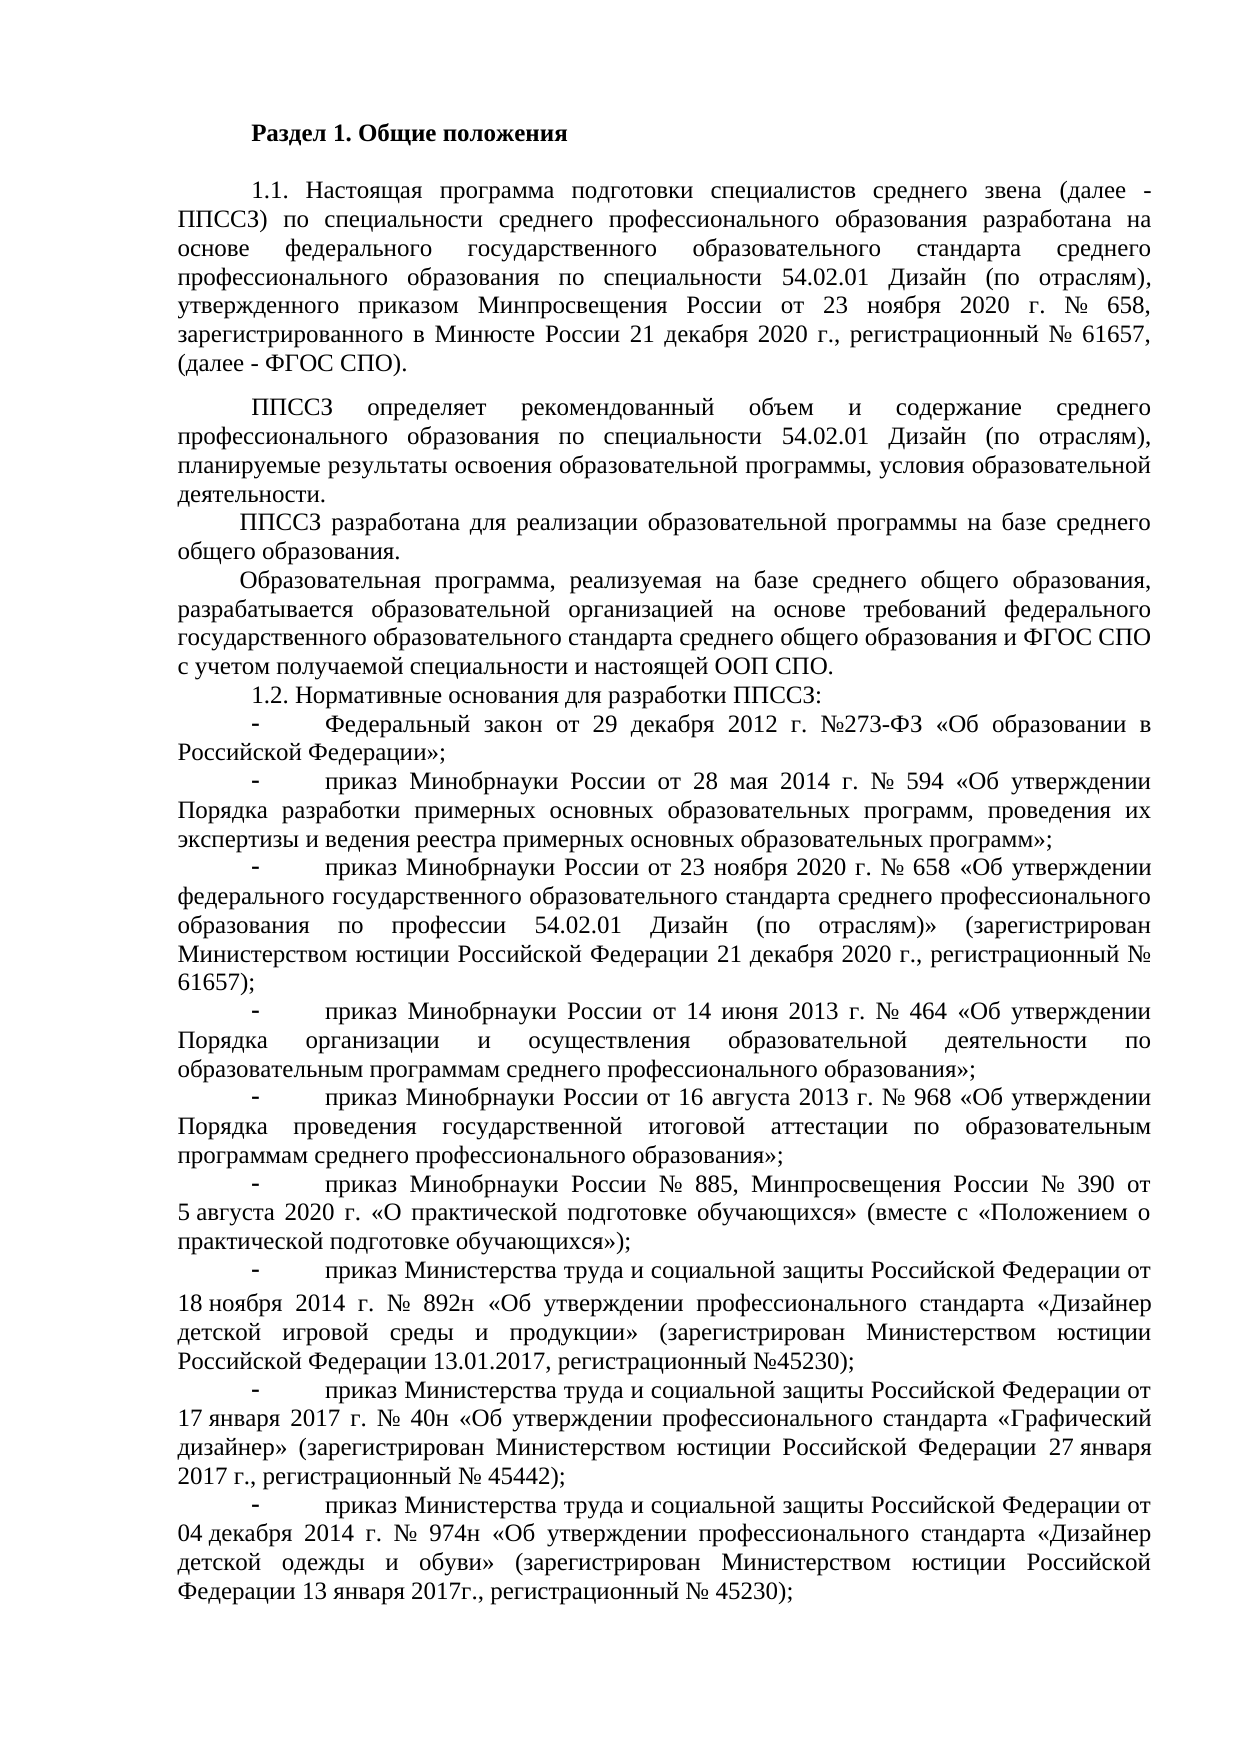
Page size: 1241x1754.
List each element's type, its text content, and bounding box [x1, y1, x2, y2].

text 1.1. Настоящая программа подготовки специалистов среднего звена (далее - ППССЗ) по специальности среднего профессионального образования разработана на основе федерального государственного образовательного стандарта среднего профессионального образования по специальности 54.02.01 Дизайн (по отраслям), утвержденного приказом Минпросвещения России от 23 ноября 2020 г. № 658, зарегистрированного в Минюсте России 21 декабря 2020 г., регистрационный № 61657, (далее - ФГОС СПО). [177, 176, 1152, 377]
list приказ Минобрнауки России от 28 мая 2014 г. № 594 «Об утверждении Порядка разработки примерных основных образовательных программ, проведения их экспертизы и ведения реестра примерных основных образовательных программ»; [177, 766, 1152, 852]
text 1.2. Нормативные основания для разработки ППССЗ: [177, 680, 1152, 709]
list приказ Министерства труда и социальной защиты Российской Федерации от 04 декабря 2014 г. № 974н «Об утверждении профессионального стандарта «Дизайнер детской одежды и обуви» (зарегистрирован Министерством юстиции Российской Федерации 13 января 2017г., регистрационный № 45230); [177, 1490, 1152, 1605]
text Образовательная программа, реализуемая на базе среднего общего образования, разрабатывается образовательной организацией на основе требований федерального государственного образовательного стандарта среднего общего образования и ФГОС СПО с учетом получаемой специальности и настоящей ООП СПО. [177, 565, 1152, 680]
list приказ Минобрнауки России от 16 августа 2013 г. № 968 «Об утверждении Порядка проведения государственной итоговой аттестации по образовательным программам среднего профессионального образования»; [177, 1082, 1152, 1169]
text ППССЗ определяет рекомендованный объем и содержание среднего профессионального образования по специальности 54.02.01 Дизайн (по отраслям), планируемые результаты освоения образовательной программы, условия образовательной деятельности. [177, 392, 1152, 507]
list приказ Министерства труда и социальной защиты Российской Федерации от 18 ноября 2014 г. № 892н «Об утверждении профессионального стандарта «Дизайнер детской игровой среды и продукции» (зарегистрирован Министерством юстиции Российской Федерации 13.01.2017, регистрационный №45230); [177, 1255, 1152, 1375]
list приказ Минобрнауки России № 885, Минпросвещения России № 390 от 5 августа 2020 г. «О практической подготовке обучающихся» (вместе с «Положением о практической подготовке обучающихся»); [177, 1169, 1152, 1255]
text ППССЗ разработана для реализации образовательной программы на базе среднего общего образования. [177, 507, 1152, 565]
list приказ Министерства труда и социальной защиты Российской Федерации от 17 января 2017 г. № 40н «Об утверждении профессионального стандарта «Графический дизайнер» (зарегистрирован Министерством юстиции Российской Федерации 27 января 2017 г., регистрационный № 45442); [177, 1375, 1152, 1490]
list Федеральный закон от 29 декабря 2012 г. №273-ФЗ «Об образовании в Российской Федерации»; [177, 709, 1152, 766]
text Раздел 1. Общие положения [177, 118, 1152, 147]
list приказ Минобрнауки России от 14 июня 2013 г. № 464 «Об утверждении Порядка организации и осуществления образовательной деятельности по образовательным программам среднего профессионального образования»; [177, 996, 1152, 1082]
list приказ Минобрнауки России от 23 ноября 2020 г. № 658 «Об утверждении федерального государственного образовательного стандарта среднего профессионального образования по профессии 54.02.01 Дизайн (по отраслям)» (зарегистрирован Министерством юстиции Российской Федерации 21 декабря 2020 г., регистрационный № 61657); [177, 852, 1152, 996]
